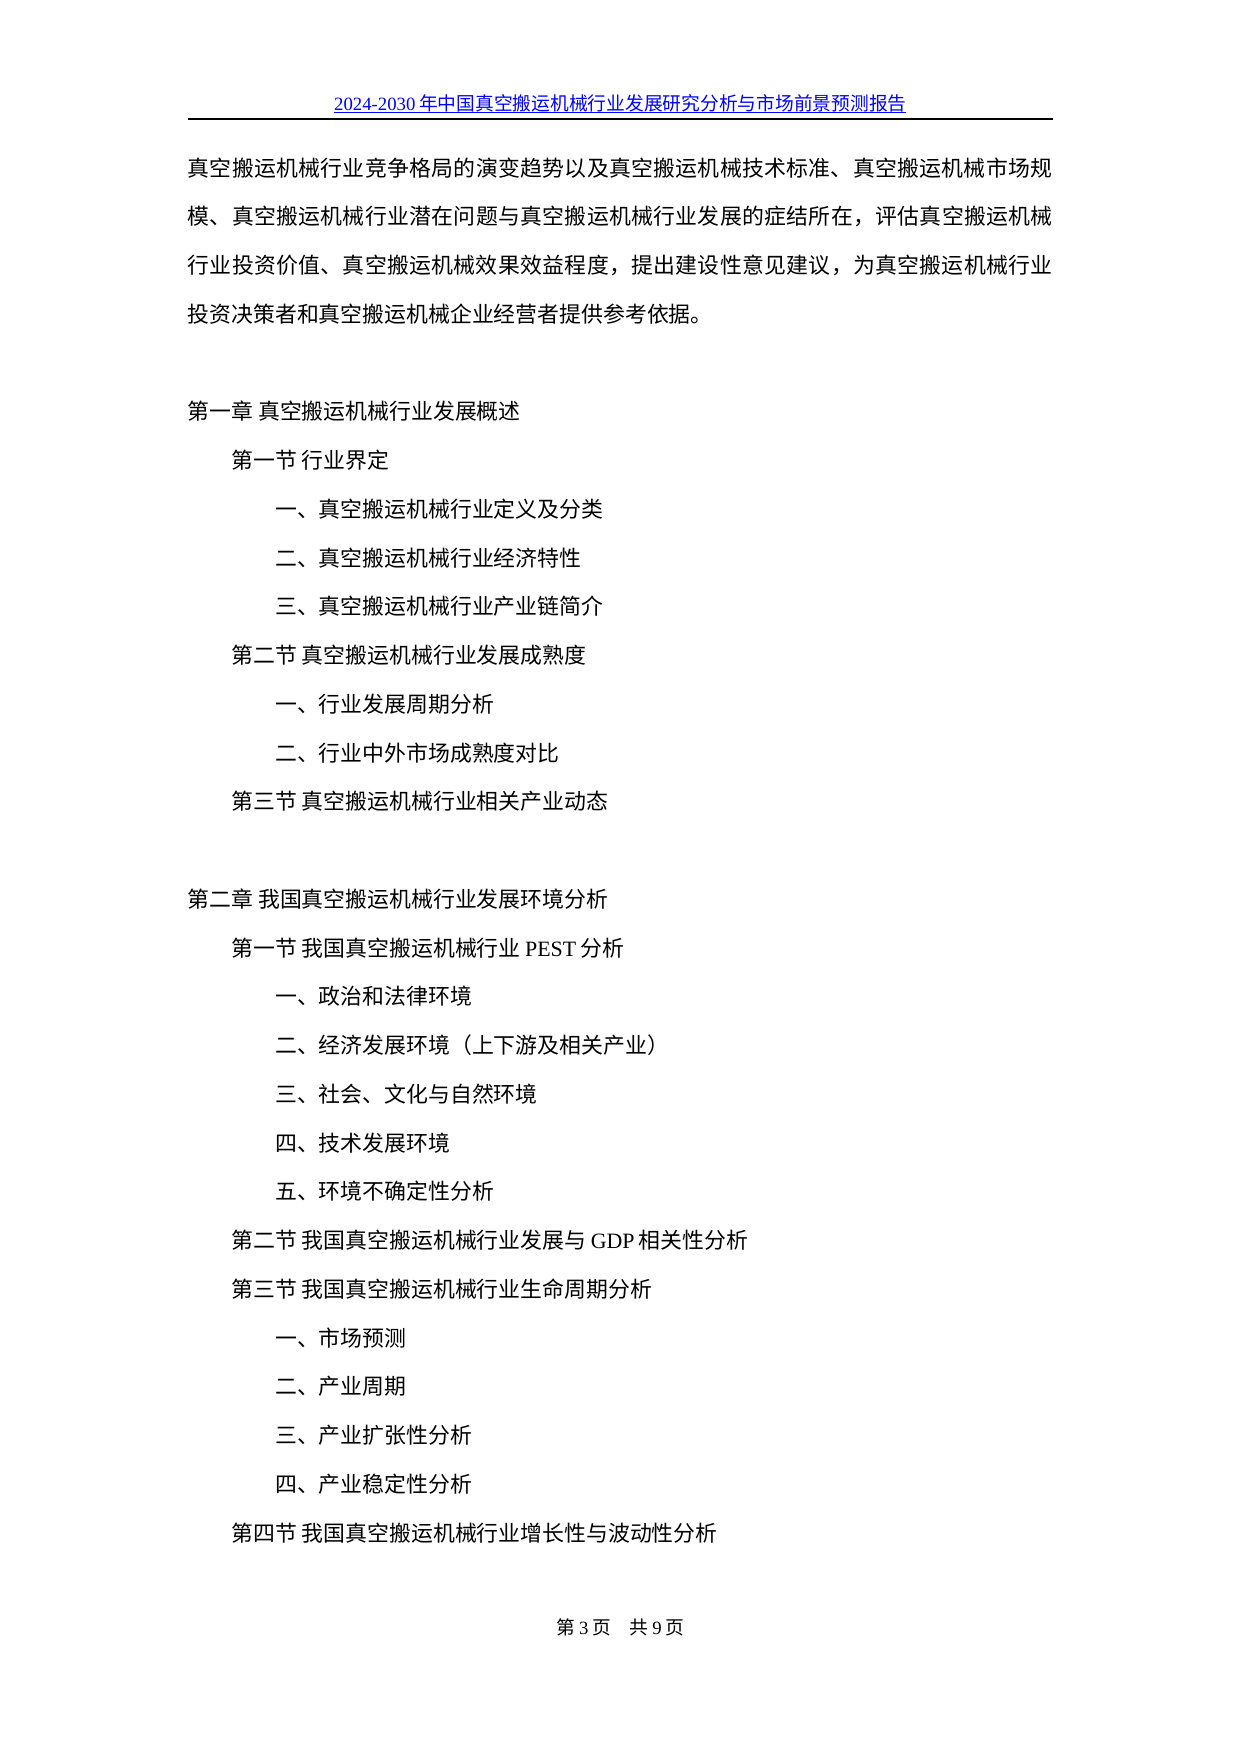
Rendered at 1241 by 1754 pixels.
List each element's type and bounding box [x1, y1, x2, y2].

text [187, 150, 1053, 1548]
